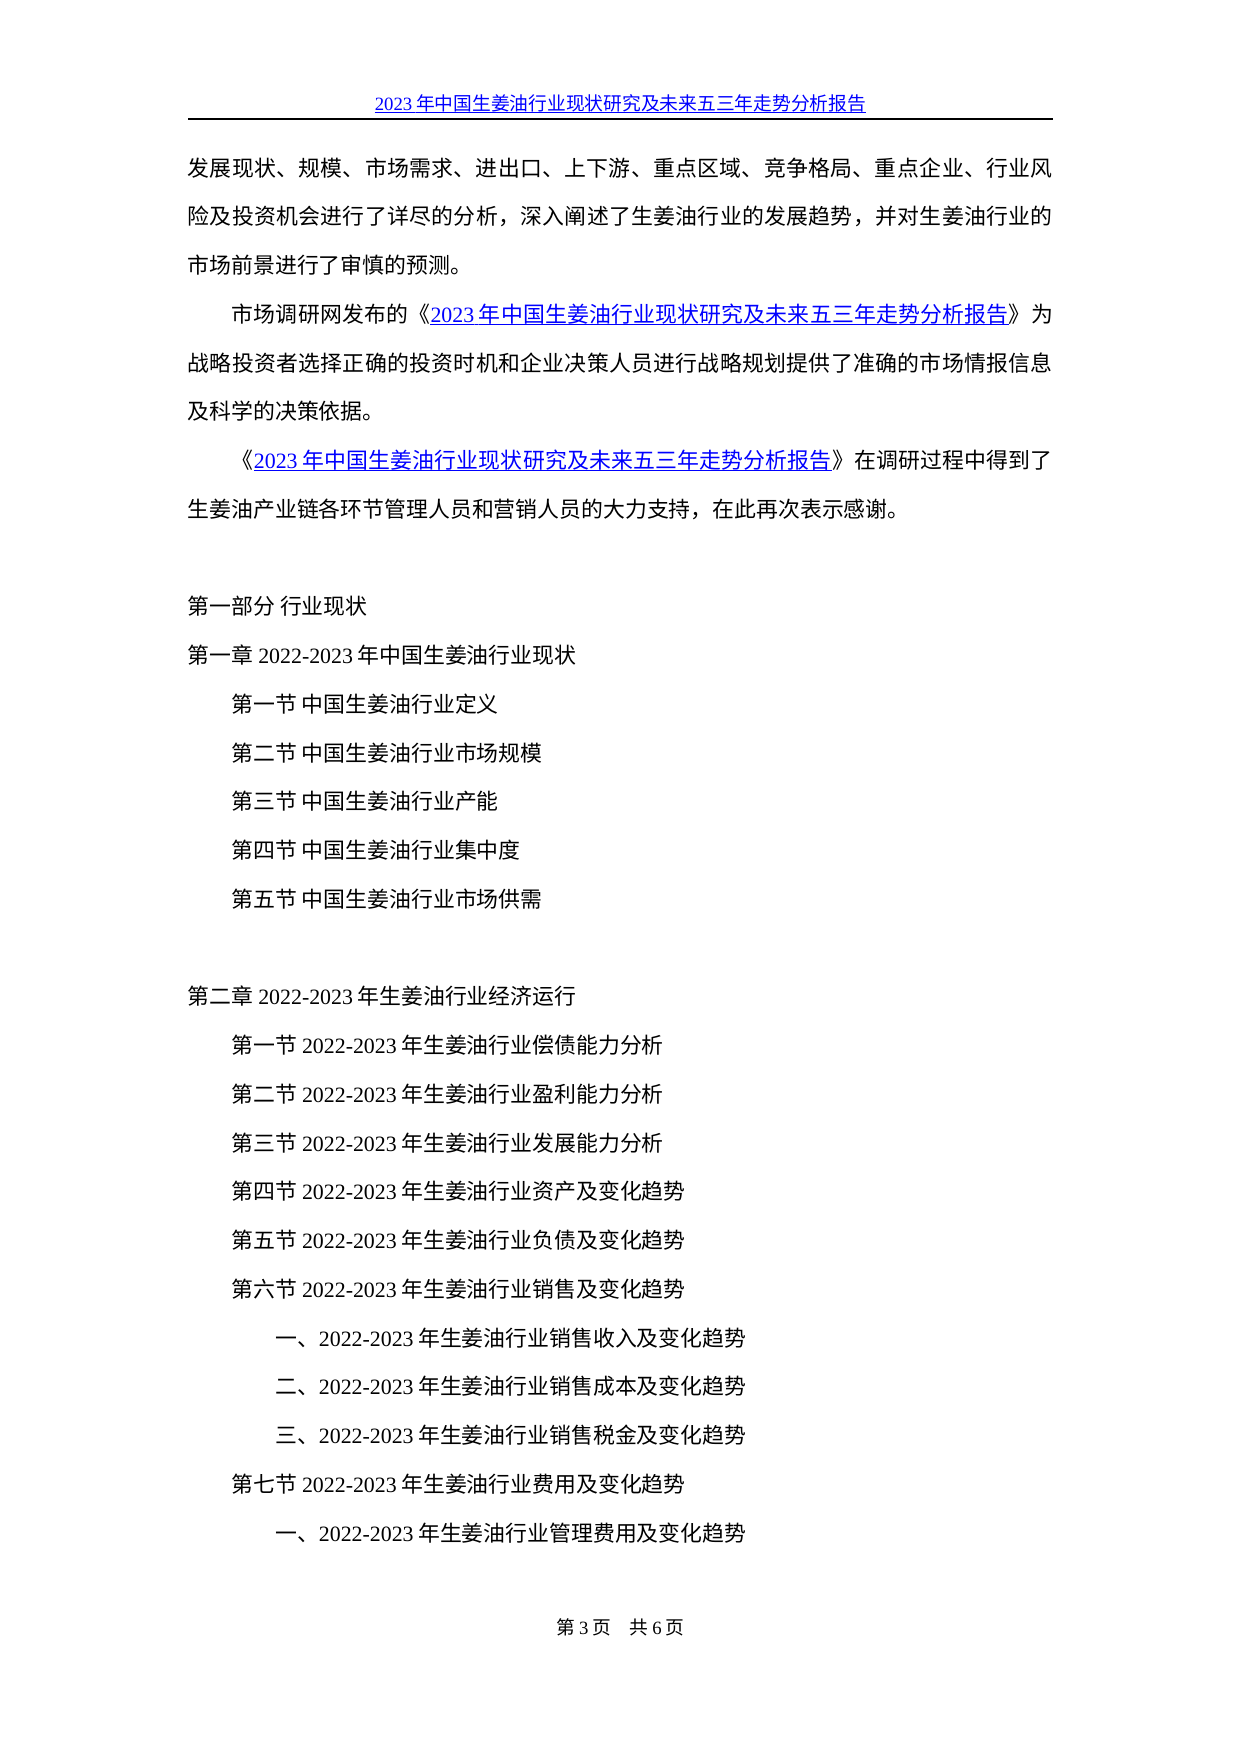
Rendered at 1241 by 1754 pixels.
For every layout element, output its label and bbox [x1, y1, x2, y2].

text [187, 150, 1053, 1548]
